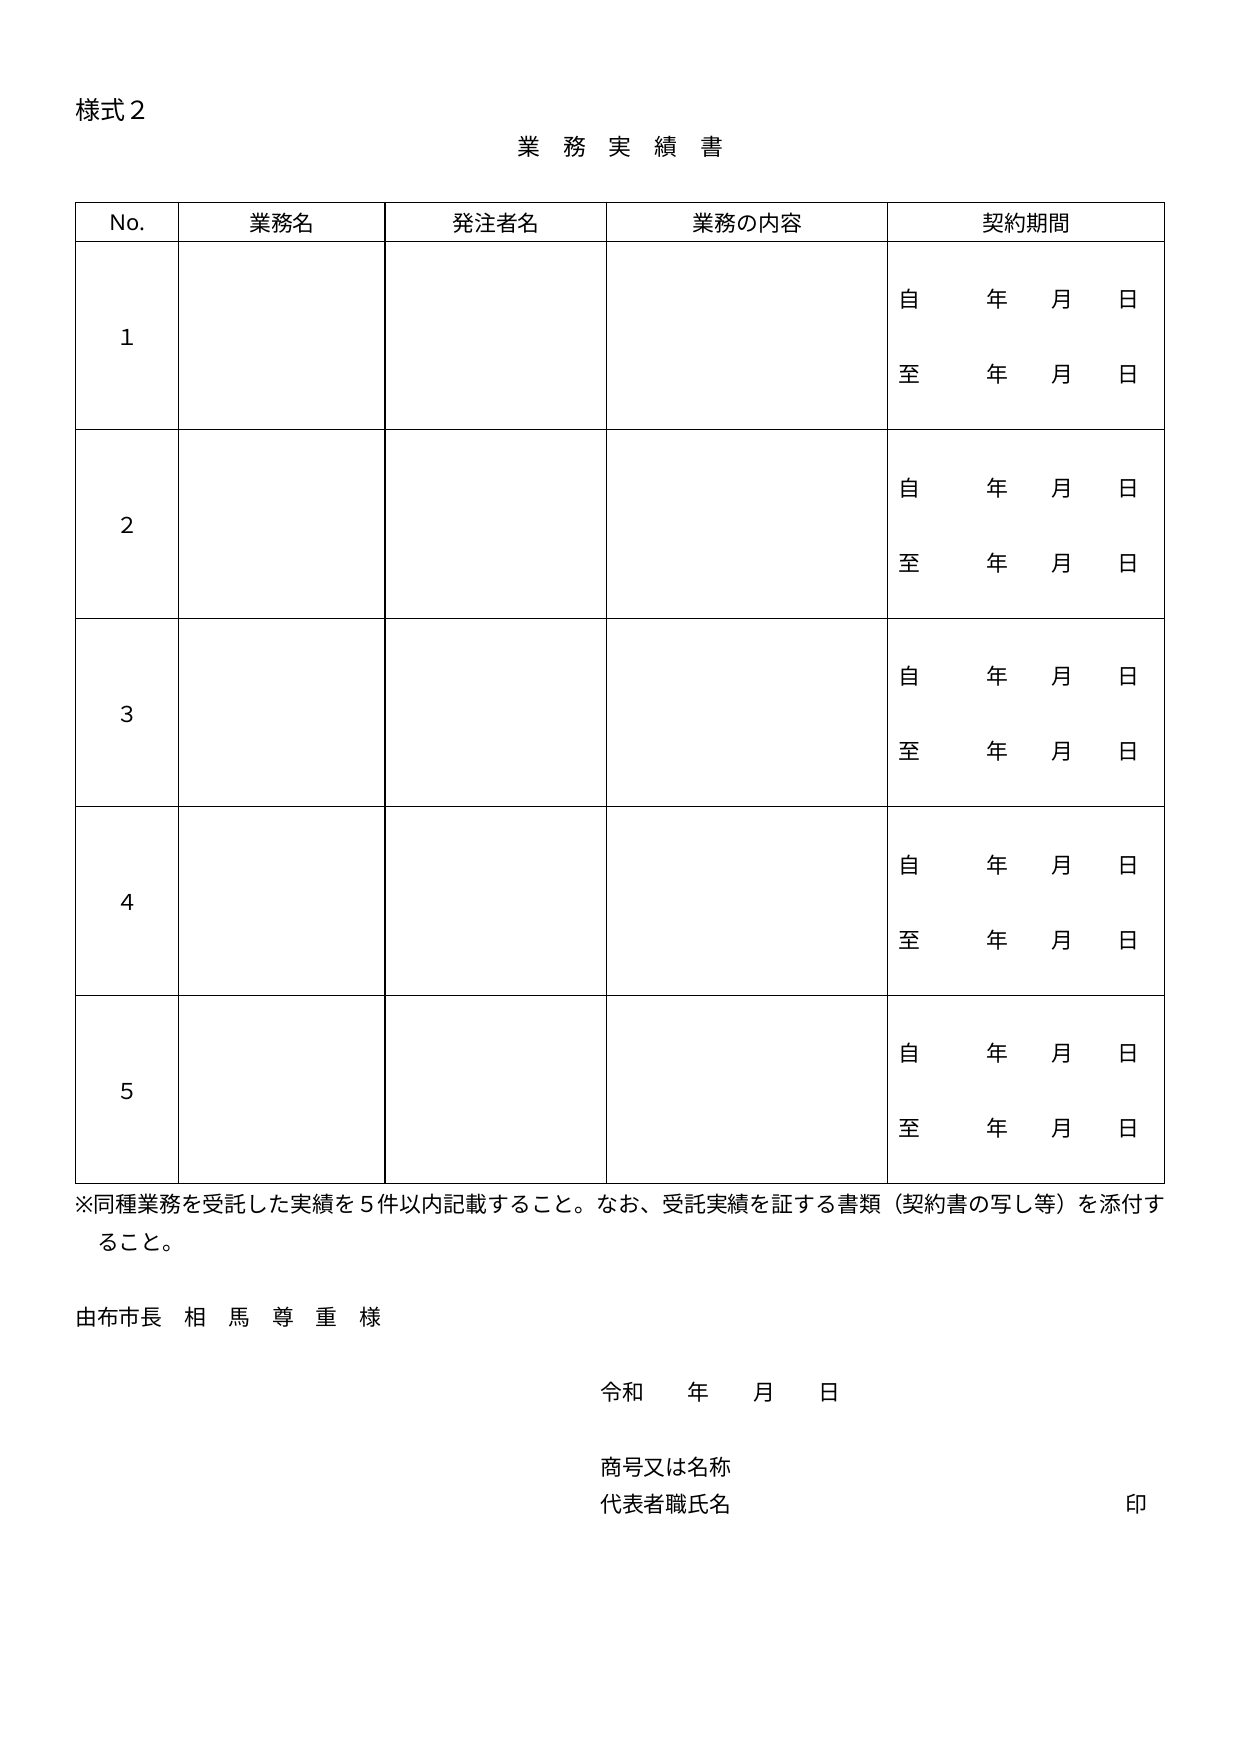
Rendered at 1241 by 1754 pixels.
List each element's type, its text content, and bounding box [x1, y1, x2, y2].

text 由布市長 相 馬 尊 重 様 [75, 1297, 1165, 1334]
table_cell ５ [76, 996, 178, 1183]
table_cell [607, 807, 887, 995]
table_cell [386, 996, 606, 1183]
text 代表者職氏名 印 [75, 1484, 1165, 1522]
table_cell [179, 807, 384, 995]
table_header 業務の内容 [607, 203, 887, 241]
table_cell 自 年 月 日 至 年 月 日 [888, 619, 1164, 806]
table_header 業務名 [179, 203, 384, 241]
text 令和 年 月 日 [75, 1372, 1165, 1409]
table_cell [179, 619, 384, 806]
text 業 務 実 績 書 [75, 127, 1165, 164]
table_cell 自 年 月 日 至 年 月 日 [888, 242, 1164, 429]
table_cell 自 年 月 日 至 年 月 日 [888, 430, 1164, 618]
table_cell [179, 242, 384, 429]
table_header No. [76, 203, 178, 241]
table_cell 自 年 月 日 至 年 月 日 [888, 996, 1164, 1183]
table_cell [607, 996, 887, 1183]
table_cell [179, 996, 384, 1183]
text 様式２ [75, 89, 1165, 127]
table_cell [386, 807, 606, 995]
table_cell [386, 619, 606, 806]
table_cell [386, 430, 606, 618]
table_cell [607, 430, 887, 618]
table_cell １ [76, 242, 178, 429]
text 商号又は名称 [75, 1447, 1165, 1484]
text ※同種業務を受託した実績を５件以内記載すること。なお、受託実績を証する書類（契約書の写し等）を添付すること。 [75, 1184, 1165, 1259]
table_cell ３ [76, 619, 178, 806]
table_cell [607, 242, 887, 429]
table_cell ４ [76, 807, 178, 995]
table_cell [607, 619, 887, 806]
table_cell 自 年 月 日 至 年 月 日 [888, 807, 1164, 995]
table_cell ２ [76, 430, 178, 618]
table_header 発注者名 [386, 203, 606, 241]
table_header 契約期間 [888, 203, 1164, 241]
table_cell [386, 242, 606, 429]
table_cell [179, 430, 384, 618]
